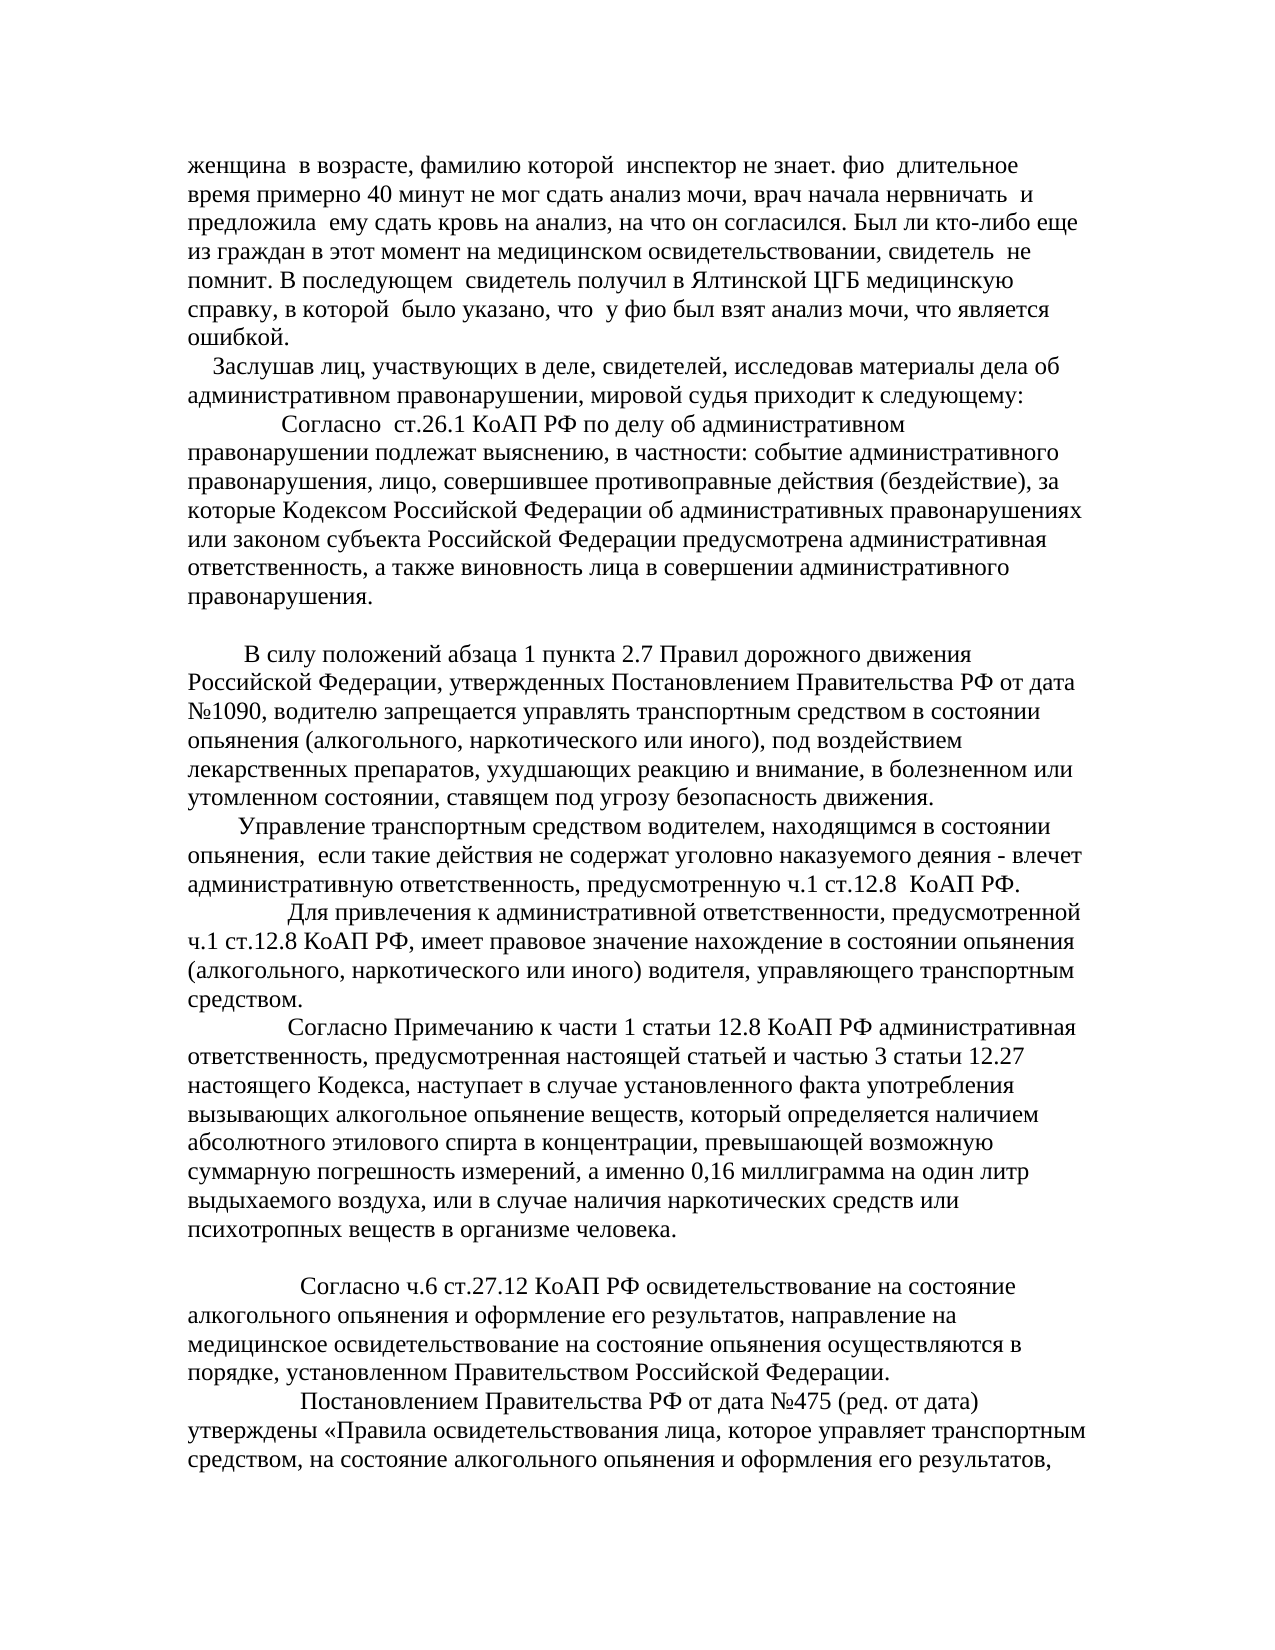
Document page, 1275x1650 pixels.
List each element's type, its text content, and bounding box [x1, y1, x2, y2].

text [187, 150, 1087, 351]
text Согласно ч.6 ст.27.12 КоАП РФ освидетельствование на состояние алкогольного опьянения и оформление его результатов, направление на медицинское освидетельствование на состояние опьянения осуществляются в порядке, установленном Правительством Российской Федерации. [187, 1271, 1087, 1386]
text Заслушав лиц, участвующих в деле, свидетелей, исследовав материалы дела об административном правонарушении, мировой судья приходит к следующему: [187, 351, 1087, 409]
text Согласно Примечанию к части 1 статьи 12.8 КоАП РФ административная ответственность, предусмотренная настоящей статьей и частью 3 статьи 12.27 настоящего Кодекса, наступает в случае установленного факта употребления вызывающих алкогольное опьянение веществ, который определяется наличием абсолютного этилового спирта в концентрации, превышающей возможную суммарную погрешность измерений, а именно 0,16 миллиграмма на один литр выдыхаемого воздуха, или в случае наличия наркотических средств или психотропных веществ в организме человека. [187, 1012, 1087, 1242]
text Для привлечения к административной ответственности, предусмотренной ч.1 ст.12.8 КоАП РФ, имеет правовое значение нахождение в состоянии опьянения (алкогольного, наркотического или иного) водителя, управляющего транспортным средством. [187, 897, 1087, 1012]
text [187, 1386, 1087, 1472]
text В силу положений абзаца 1 пункта 2.7 Правил дорожного движения Российской Федерации, утвержденных Постановлением Правительства РФ от дата №1090, водителю запрещается управлять транспортным средством в состоянии опьянения (алкогольного, наркотического или иного), под воздействием лекарственных препаратов, ухудшающих реакцию и внимание, в болезненном или утомленном состоянии, ставящем под угрозу безопасность движения. [187, 639, 1087, 811]
text Управление транспортным средством водителем, находящимся в состоянии опьянения, если такие действия не содержат уголовно наказуемого деяния - влечет административную ответственность, предусмотренную ч.1 ст.12.8 КоАП РФ. [187, 811, 1087, 897]
text Согласно ст.26.1 КоАП РФ по делу об административном правонарушении подлежат выяснению, в частности: событие административного правонарушения, лицо, совершившее противоправные действия (бездействие), за которые Кодексом Российской Федерации об административных правонарушениях или законом субъекта Российской Федерации предусмотрена административная ответственность, а также виновность лица в совершении административного правонарушения. [187, 409, 1087, 610]
